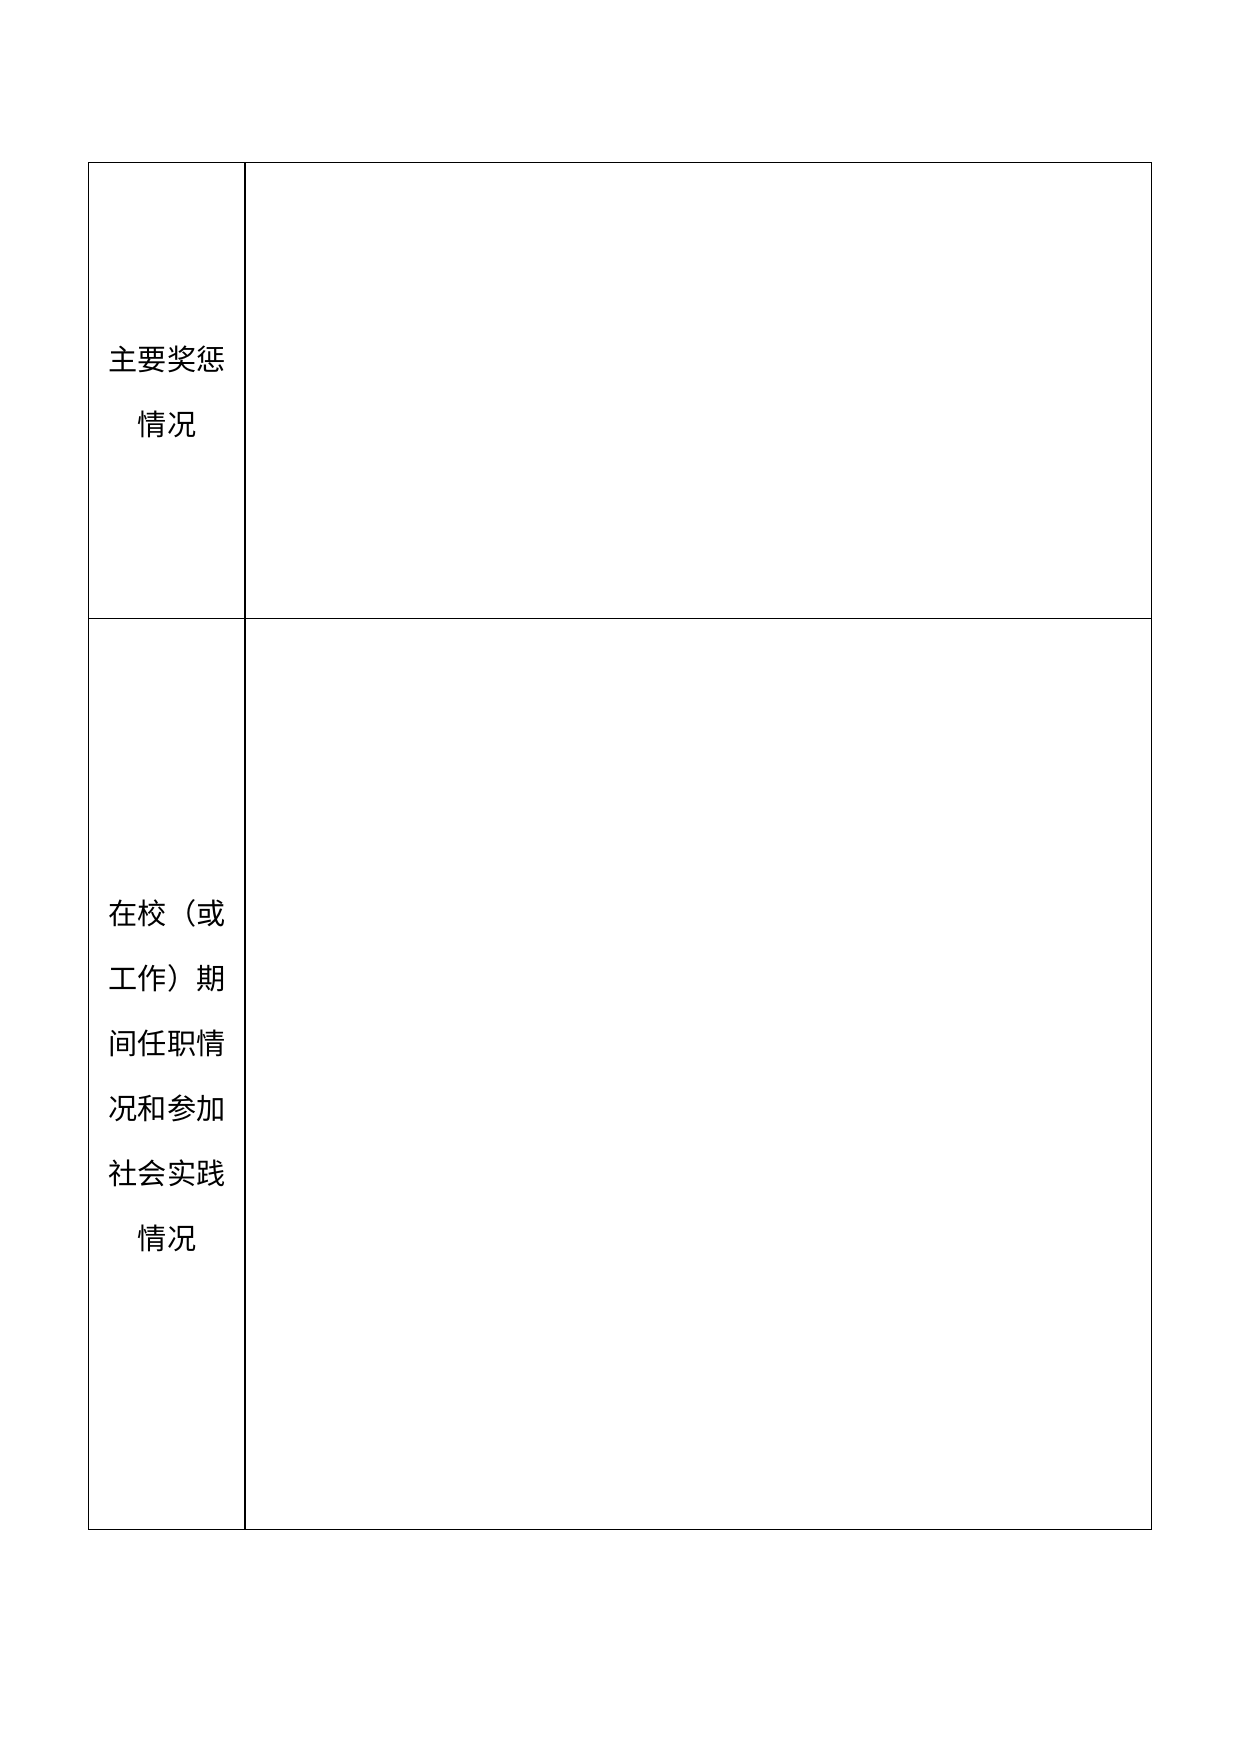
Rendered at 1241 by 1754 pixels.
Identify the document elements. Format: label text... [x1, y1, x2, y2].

table_cell 主要奖惩情况 [89, 163, 244, 618]
table_cell [246, 619, 1151, 1529]
table_cell [246, 163, 1151, 618]
table_cell 在校（或工作）期间任职情况和参加社会实践情况 [89, 619, 244, 1529]
